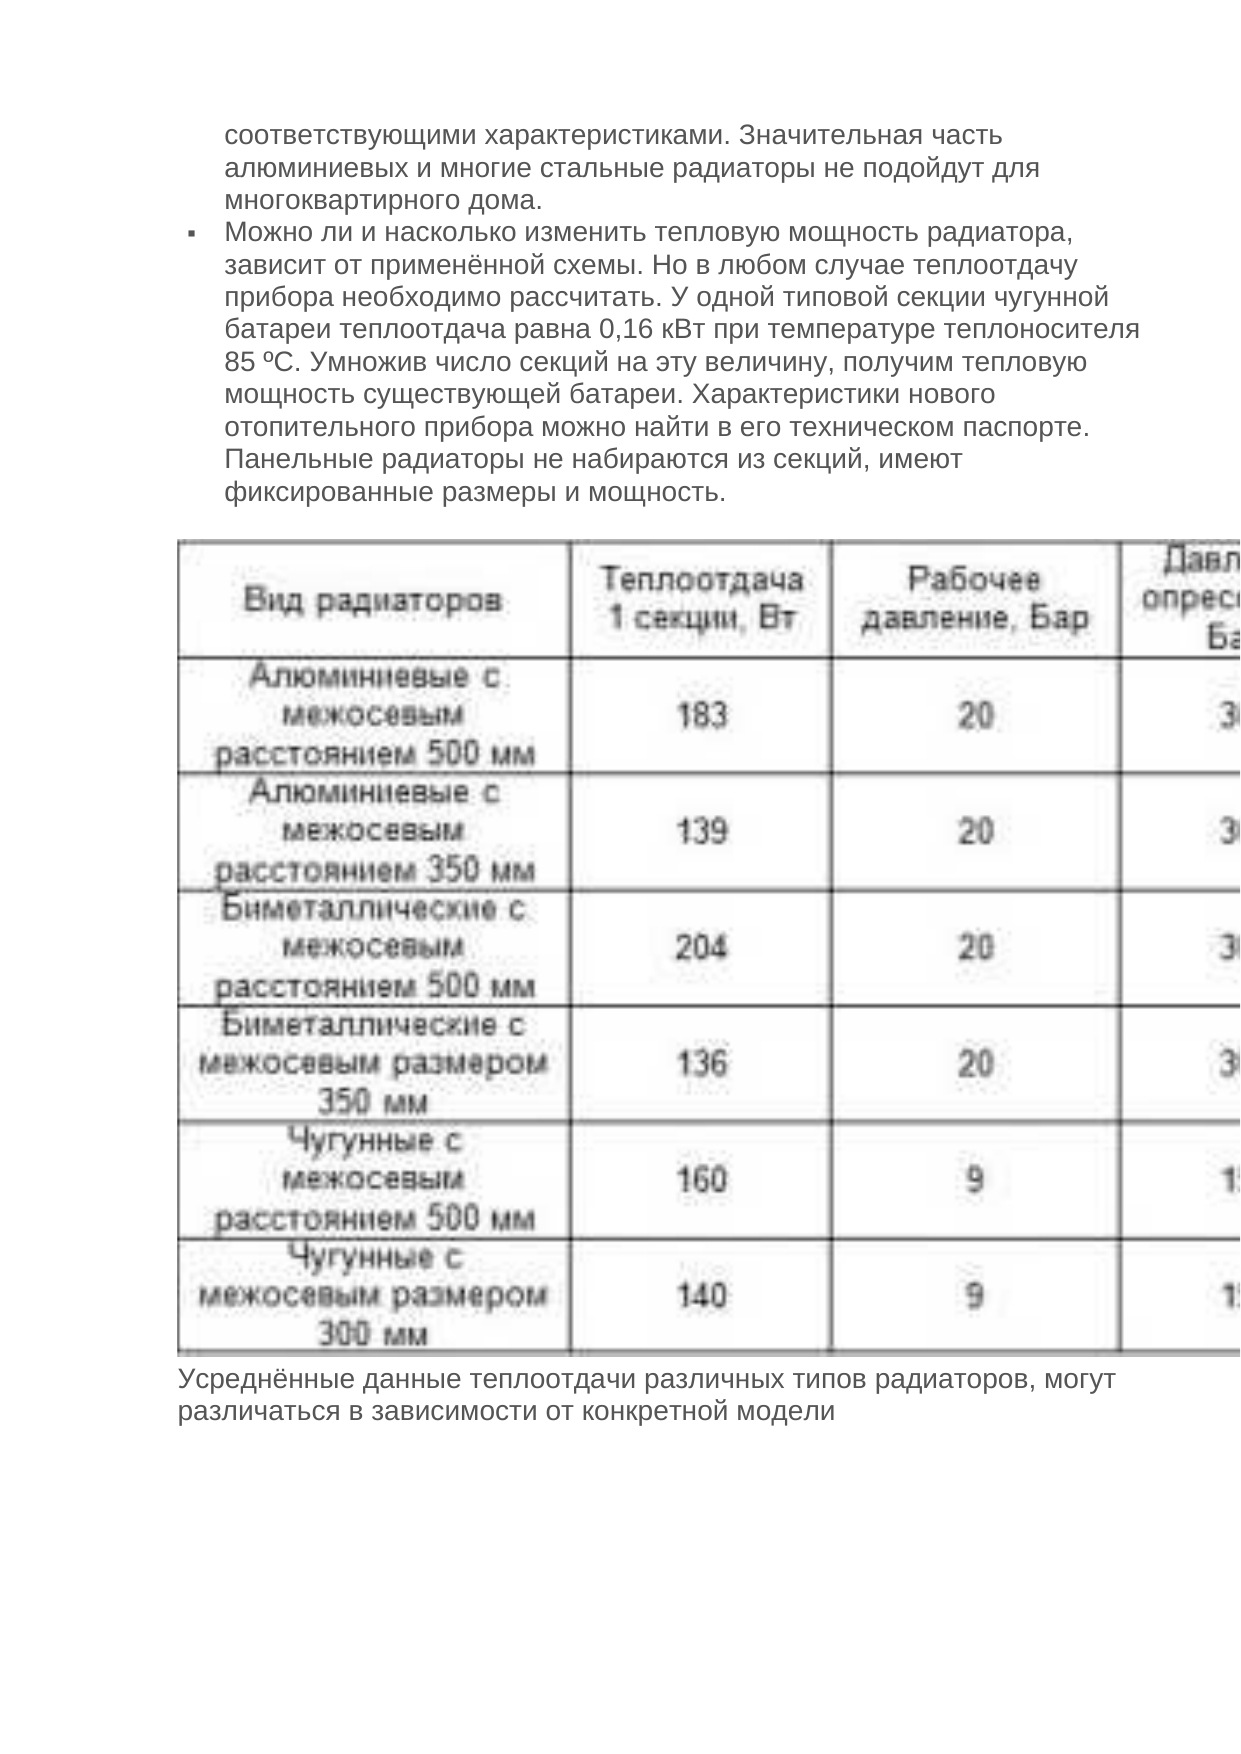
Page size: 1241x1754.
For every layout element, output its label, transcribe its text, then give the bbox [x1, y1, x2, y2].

text Усреднённые данные теплоотдачи различных типов радиаторов, могут различаться в зависимости от конкретной модели [177, 1362, 1152, 1426]
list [187, 118, 1152, 215]
list Можно ли и насколько изменить тепловую мощность радиатора, зависит от применённой схемы. Но в любом случае теплоотдачу прибора необходимо рассчитать. У одной типовой секции чугунной батареи теплоотдача равна 0,16 кВт при температуре теплоносителя 85 ºС. Умножив число секций на эту величину, получим тепловую мощность существующей батареи. Характеристики нового отопительного прибора можно найти в его техническом паспорте. Панельные радиаторы не набираются из секций, имеют фиксированные размеры и мощность. [187, 215, 1152, 507]
picture [177, 539, 1241, 1357]
